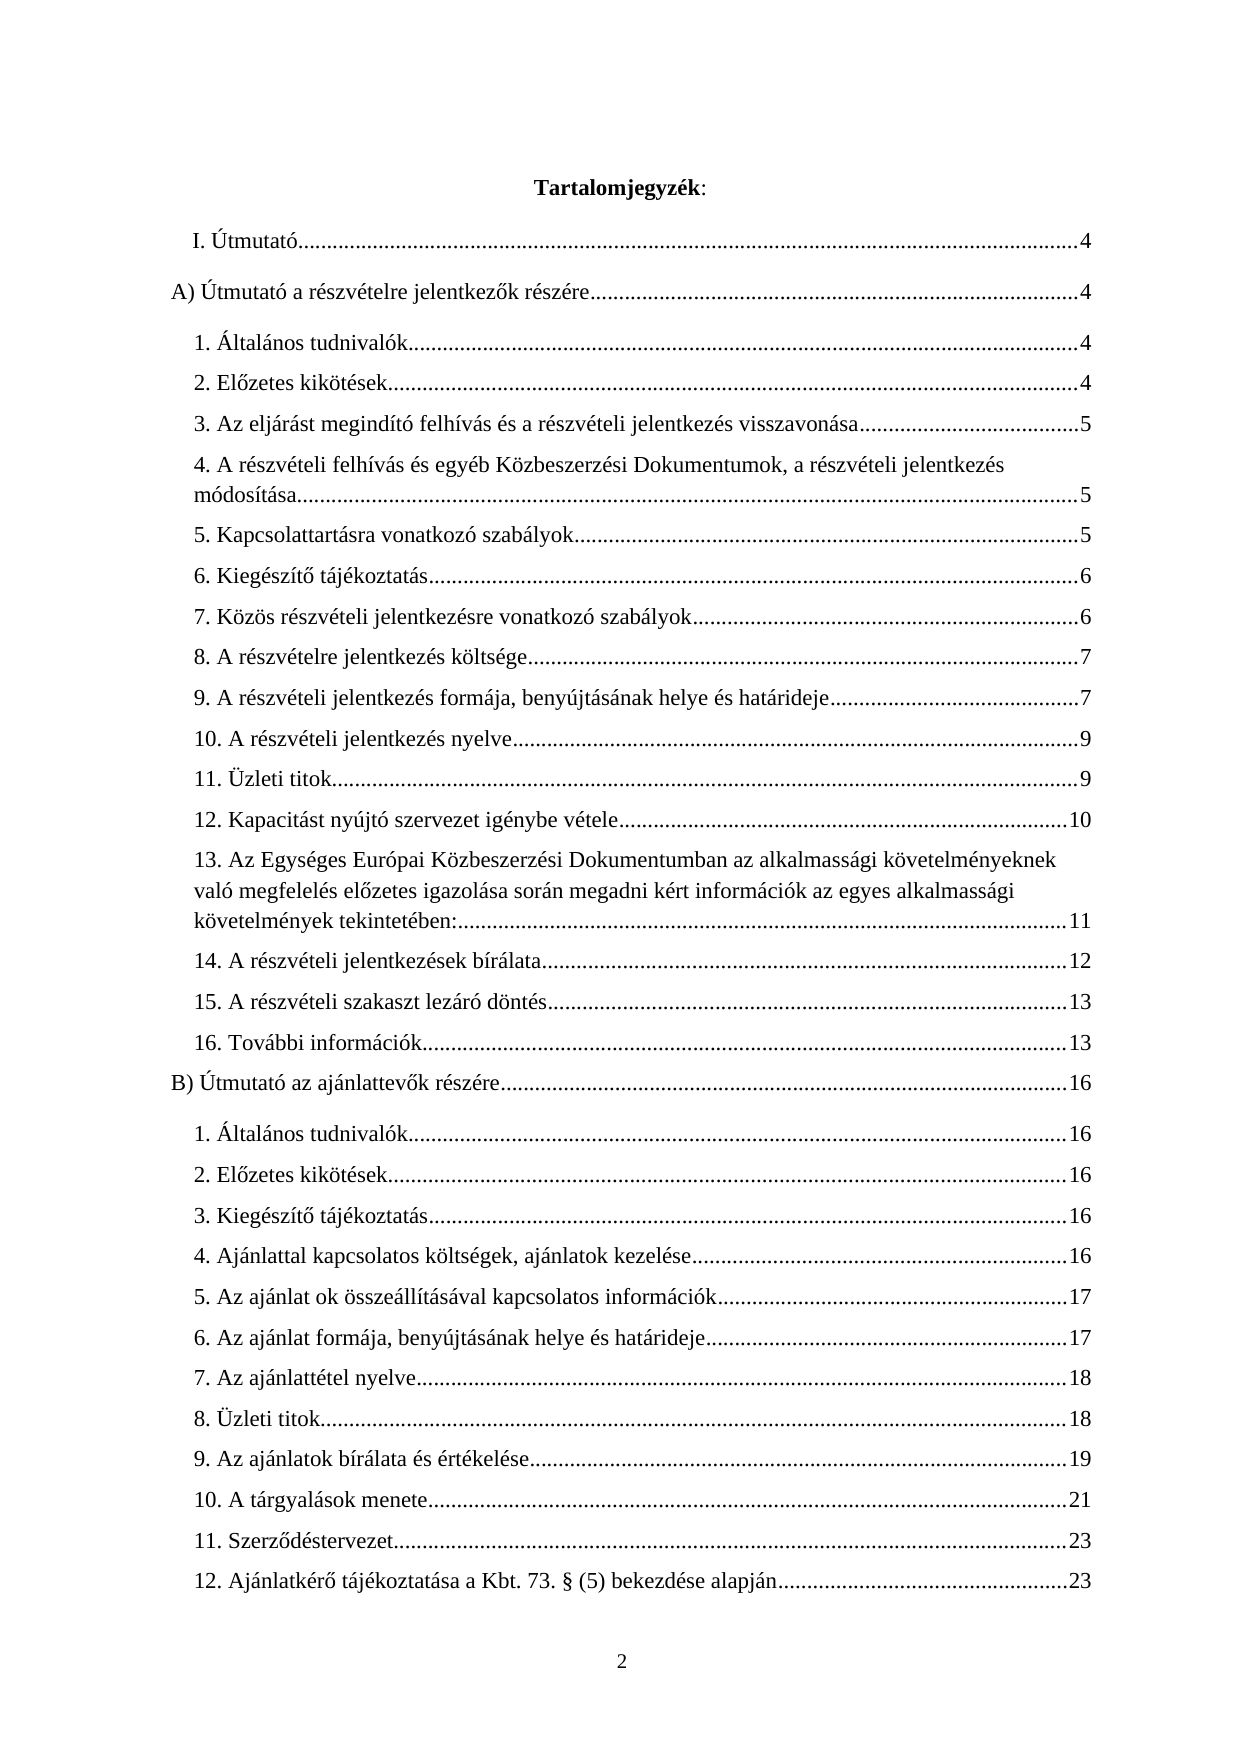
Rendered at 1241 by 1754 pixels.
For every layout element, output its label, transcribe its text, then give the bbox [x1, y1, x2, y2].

text 7. Közös részvételi jelentkezésre vonatkozó szabályok 6 [193, 603, 1092, 629]
text 2. Előzetes kikötések 4 [193, 369, 1092, 396]
text 14. A részvételi jelentkezések bírálata 12 [193, 948, 1092, 974]
text I. Útmutató 4 [192, 227, 1092, 253]
text 5. Az ajánlat ok összeállításával kapcsolatos információk 17 [193, 1283, 1092, 1309]
text 8. Üzleti titok 18 [193, 1405, 1092, 1431]
text A) Útmutató a részvételre jelentkezők részére 4 [171, 278, 1092, 304]
text 4. Ajánlattal kapcsolatos költségek, ajánlatok kezelése 16 [193, 1242, 1092, 1269]
text 7. Az ajánlattétel nyelve 18 [193, 1364, 1092, 1391]
text 12. Ajánlatkérő tájékoztatása a Kbt. 73. § (5) bekezdése alapján 23 [193, 1567, 1092, 1594]
text 10. A tárgyalások menete 21 [193, 1486, 1092, 1512]
text 11. Szerződéstervezet 23 [193, 1527, 1092, 1553]
text 11. Üzleti titok 9 [193, 765, 1092, 792]
text 8. A részvételre jelentkezés költsége 7 [193, 643, 1092, 670]
text 1. Általános tudnivalók 16 [193, 1121, 1092, 1147]
text 5. Kapcsolattartásra vonatkozó szabályok 5 [193, 522, 1092, 548]
text 15. A részvételi szakaszt lezáró döntés 13 [193, 988, 1092, 1014]
text 13. Az Egységes Európai Közbeszerzési Dokumentumban az alkalmassági követelményeknek való megfelelés előzetes igazolása során megadni kért információk az egyes alkalmassági követelmények tekintetében: 11 [193, 847, 1092, 933]
text 3. Kiegészítő tájékoztatás 16 [193, 1202, 1092, 1228]
text B) Útmutató az ajánlattevők részére 16 [171, 1069, 1092, 1096]
text 1. Általános tudnivalók 4 [193, 329, 1092, 355]
text 6. Kiegészítő tájékoztatás 6 [193, 562, 1092, 588]
text 4. A részvételi felhívás és egyéb Közbeszerzési Dokumentumok, a részvételi jelentkezés módosítása 5 [193, 451, 1092, 507]
text 3. Az eljárást megindító felhívás és a részvételi jelentkezés visszavonása 5 [193, 410, 1092, 436]
text 16. További információk 13 [193, 1029, 1092, 1055]
text 6. Az ajánlat formája, benyújtásának helye és határideje 17 [193, 1324, 1092, 1350]
text 2. Előzetes kikötések 16 [193, 1161, 1092, 1187]
text 9. A részvételi jelentkezés formája, benyújtásának helye és határideje 7 [193, 684, 1092, 710]
text 12. Kapacitást nyújtó szervezet igénybe vétele 10 [193, 806, 1092, 832]
text Tartalomjegyzék: [148, 174, 1092, 200]
text 10. A részvételi jelentkezés nyelve 9 [193, 725, 1092, 751]
text 9. Az ajánlatok bírálata és értékelése 19 [193, 1446, 1092, 1472]
